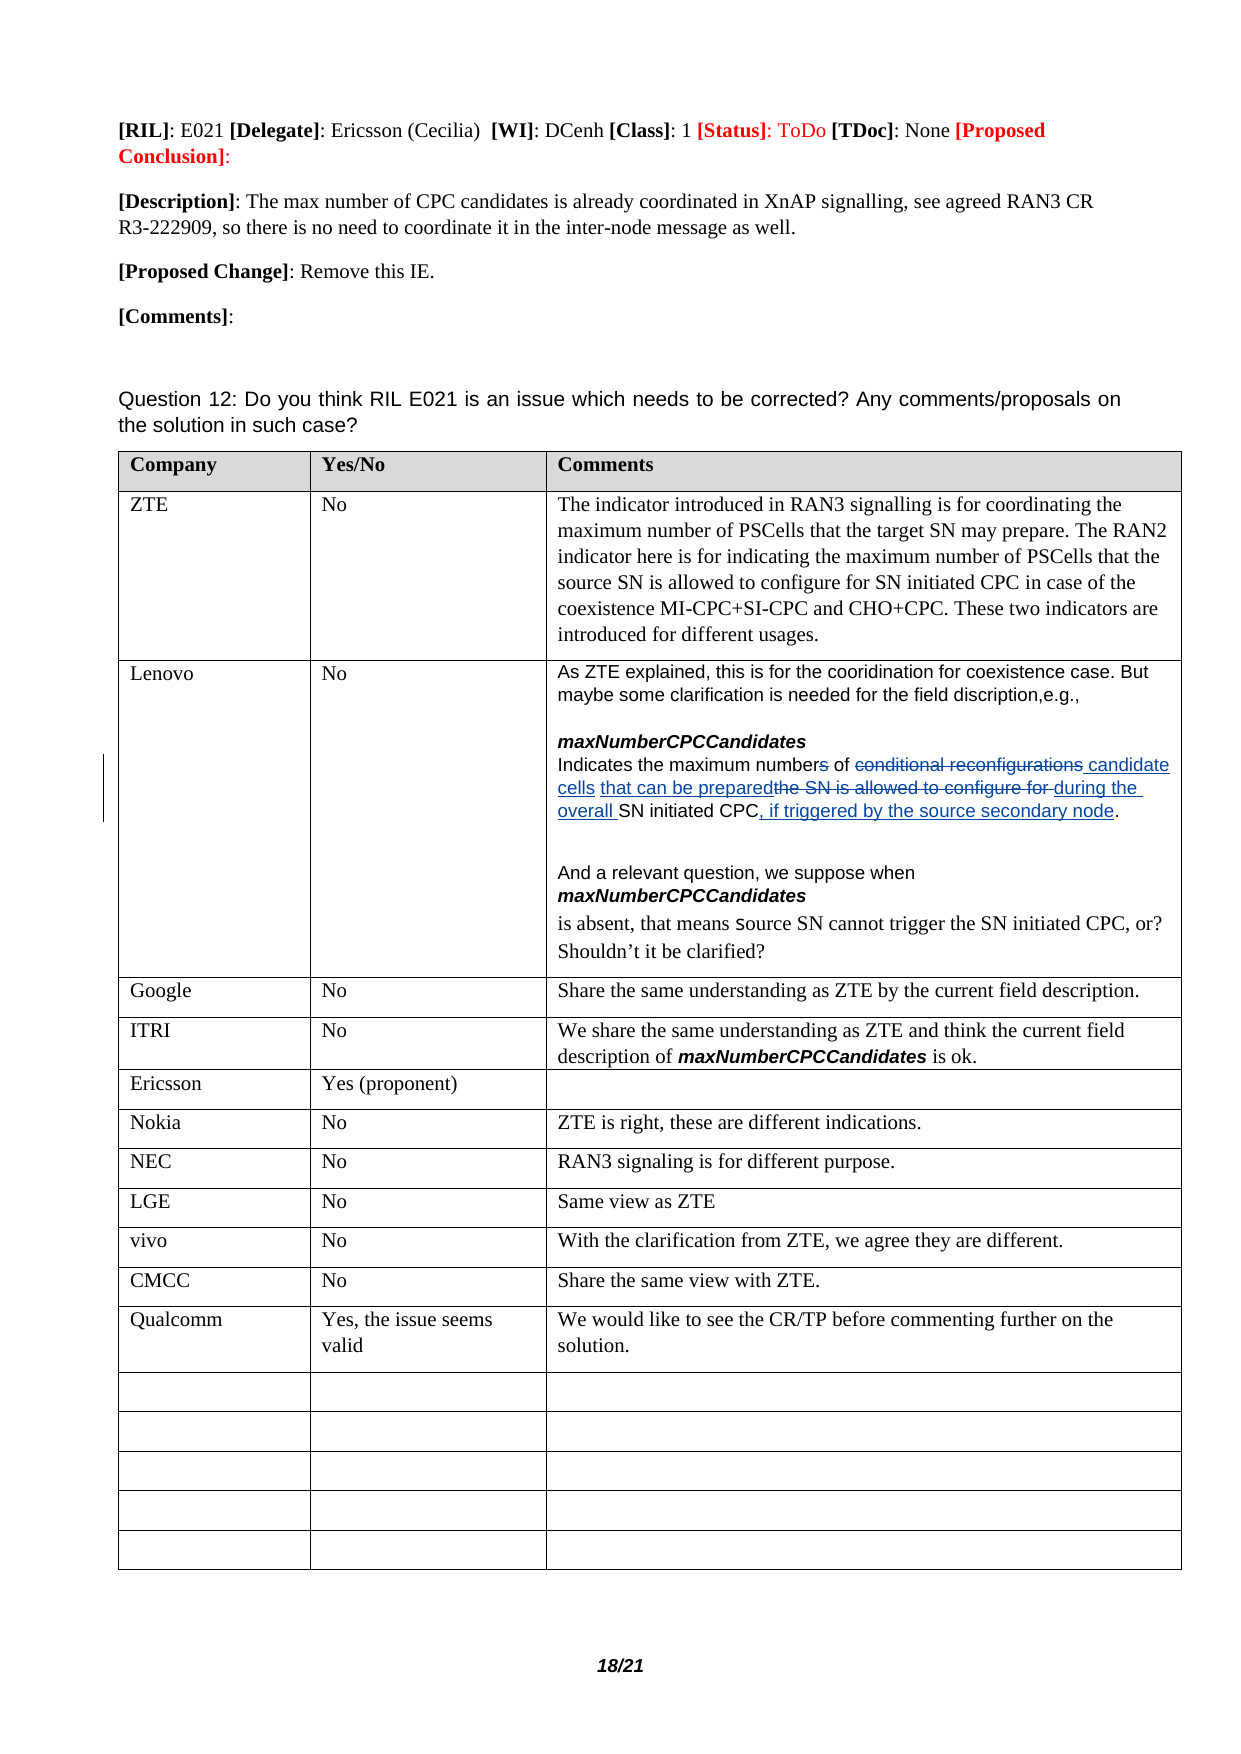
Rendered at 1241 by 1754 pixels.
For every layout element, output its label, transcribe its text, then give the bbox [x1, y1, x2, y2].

table_cell ITRI [119, 1018, 310, 1069]
table_cell No [311, 1228, 546, 1267]
table_cell We would like to see the CR/TP before commenting further on the solution. [547, 1307, 1181, 1372]
table_cell Yes (proponent) [311, 1070, 546, 1109]
table_cell With the clarification from ZTE, we agree they are different. [547, 1228, 1181, 1267]
table_cell The indicator introduced in RAN3 signalling is for coordinating the maximum number of PSCells that the target SN may prepare. The RAN2 indicator here is for indicating the maximum number of PSCells that the source SN is allowed to configure for SN initiated CPC in case of the coexistence MI-CPC+SI-CPC and CHO+CPC. These two indicators are introduced for different usages. [547, 492, 1181, 660]
table_cell Lenovo [119, 661, 310, 977]
table_header Company [119, 452, 310, 491]
table_cell RAN3 signaling is for different purpose. [547, 1149, 1181, 1188]
table_cell NEC [119, 1149, 310, 1188]
table_cell Qualcomm [119, 1307, 310, 1372]
list Question 12: Do you think RIL E021 is an issue which needs to be corrected? Any comments/proposals on the solution in such case? [118, 387, 1122, 437]
table_cell Nokia [119, 1110, 310, 1148]
table_cell No [311, 1189, 546, 1227]
table_cell Google [119, 978, 310, 1017]
table_cell No [311, 978, 546, 1017]
table_cell We share the same understanding as ZTE and think the current field description of maxNumberCPCCandidates is ok. [547, 1018, 1181, 1069]
table_cell [311, 1452, 546, 1490]
table_cell [311, 1531, 546, 1569]
table_cell [547, 1452, 1181, 1490]
table_cell No [311, 1149, 546, 1188]
table_cell [119, 1373, 310, 1411]
table_cell [547, 1531, 1181, 1569]
table_cell [119, 1452, 310, 1490]
table_header Comments [547, 452, 1181, 491]
table_cell No [311, 1268, 546, 1306]
table_cell Same view as ZTE [547, 1189, 1181, 1227]
table_cell [119, 1531, 310, 1569]
table_cell [311, 1373, 546, 1411]
table_cell [547, 1491, 1181, 1529]
text [Proposed Change]: Remove this IE. [118, 259, 1122, 283]
table_cell No [311, 1018, 546, 1069]
text [Comments]: [118, 304, 1122, 328]
table_cell [547, 1373, 1181, 1411]
table_cell LGE [119, 1189, 310, 1227]
table_cell ZTE is right, these are different indications. [547, 1110, 1181, 1148]
table_cell [119, 1412, 310, 1451]
table_cell [547, 1070, 1181, 1109]
table_cell Share the same view with ZTE. [547, 1268, 1181, 1306]
table_cell Yes, the issue seems valid [311, 1307, 546, 1372]
table_cell No [311, 1110, 546, 1148]
table_cell CMCC [119, 1268, 310, 1306]
text [RIL]: E021 [Delegate]: Ericsson (Cecilia) [WI]: DCenh [Class]: 1 [Status]: ToDo [TDoc]: None [Proposed Conclusion]: [118, 118, 1122, 168]
table_cell [311, 1491, 546, 1529]
table_cell vivo [119, 1228, 310, 1267]
text [Description]: The max number of CPC candidates is already coordinated in XnAP signalling, see agreed RAN3 CR R3-222909, so there is no need to coordinate it in the inter-node message as well. [118, 189, 1122, 239]
table_cell [311, 1412, 546, 1451]
table_cell No [311, 661, 546, 977]
table_header Yes/No [311, 452, 546, 491]
table_cell Share the same understanding as ZTE by the current field description. [547, 978, 1181, 1017]
table_cell No [311, 492, 546, 660]
table_cell [547, 1412, 1181, 1451]
table_cell ZTE [119, 492, 310, 660]
table_cell [119, 1491, 310, 1529]
table_cell As ZTE explained, this is for the cooridination for coexistence case. But maybe some clarification is needed for the field discription,e.g., maxNumberCPCCandidates Indicates the maximum number of SN initiated CPC. And a relevant question, we suppose when maxNumberCPCCandidates is absent, that means source SN cannot trigger the SN initiated CPC, or? Shouldn’t it be clarified? [547, 661, 1181, 977]
table_cell Ericsson [119, 1070, 310, 1109]
